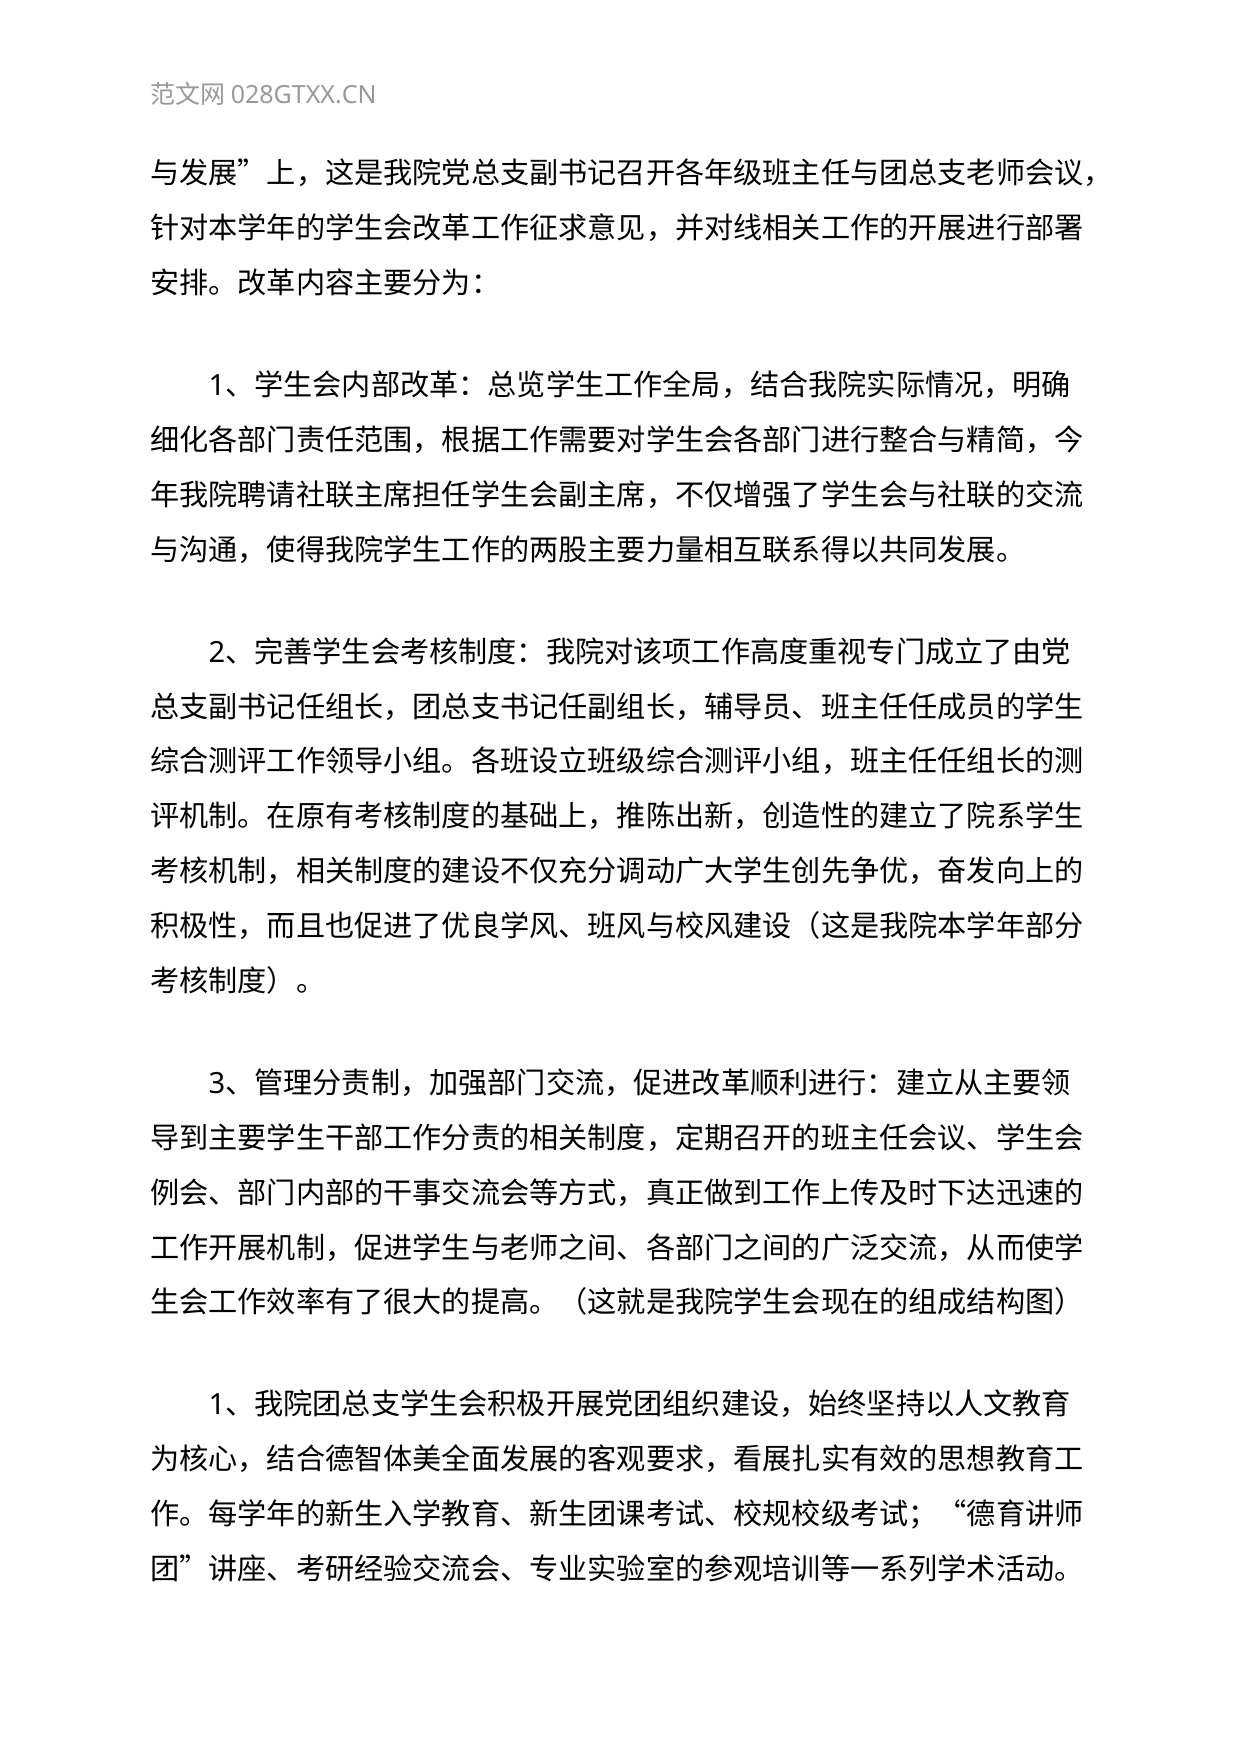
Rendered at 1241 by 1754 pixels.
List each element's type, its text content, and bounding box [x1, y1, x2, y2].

text 2、完善学生会考核制度：我院对该项工作高度重视专门成立了由党总支副书记任组长，团总支书记任副组长，辅导员、班主任任成员的学生综合测评工作领导小组。各班设立班级综合测评小组，班主任任组长的测评机制。在原有考核制度的基础上，推陈出新，创造性的建立了院系学生考核机制，相关制度的建设不仅充分调动广大学生创先争优，奋发向上的积极性，而且也促进了优良学风、班风与校风建设（这是我院本学年部分考核制度）。 [150, 628, 1090, 1000]
text 1、学生会内部改革：总览学生工作全局，结合我院实际情况，明确细化各部门责任范围，根据工作需要对学生会各部门进行整合与精简，今年我院聘请社联主席担任学生会副主席，不仅增强了学生会与社联的交流与沟通，使得我院学生工作的两股主要力量相互联系得以共同发展。 [150, 362, 1090, 569]
text 3、管理分责制，加强部门交流，促进改革顺利进行：建立从主要领导到主要学生干部工作分责的相关制度，定期召开的班主任会议、学生会例会、部门内部的干事交流会等方式，真正做到工作上传及时下达迅速的工作开展机制，促进学生与老师之间、各部门之间的广泛交流，从而使学生会工作效率有了很大的提高。（这就是我院学生会现在的组成结构图） [150, 1059, 1090, 1321]
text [150, 150, 1090, 302]
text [150, 1381, 1090, 1588]
